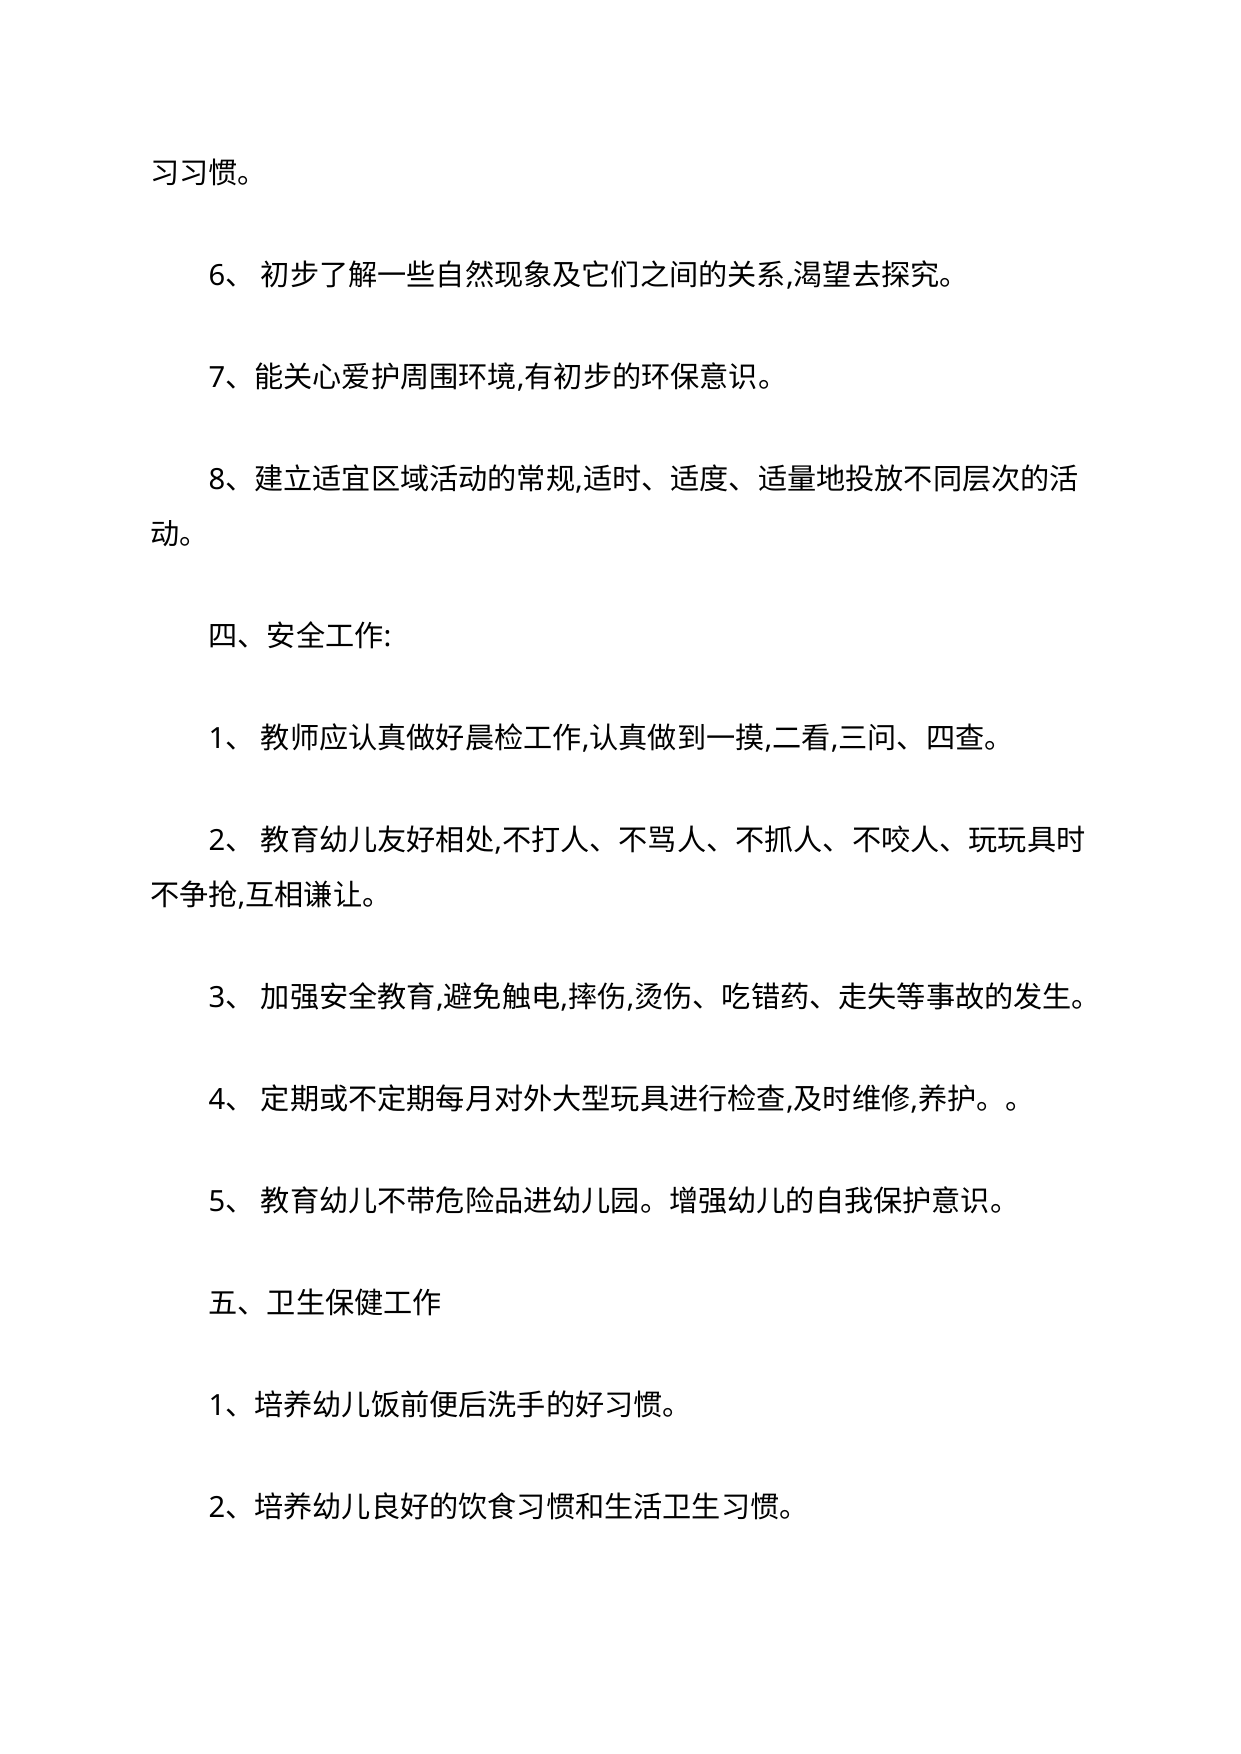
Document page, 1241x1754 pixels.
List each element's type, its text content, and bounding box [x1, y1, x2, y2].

text 2、 教育幼儿友好相处,不打人、不骂人、不抓人、不咬人、玩玩具时不争抢,互相谦让。 [150, 816, 1090, 914]
text 1、 教师应认真做好晨检工作,认真做到一摸,二看,三问、四查。 [150, 714, 1090, 757]
text 8、建立适宜区域活动的常规,适时、适度、适量地投放不同层次的活动。 [150, 456, 1090, 553]
text 2、培养幼儿良好的饮食习惯和生活卫生习惯。 [150, 1483, 1090, 1526]
text 五、卫生保健工作 [150, 1279, 1090, 1322]
text 6、 初步了解一些自然现象及它们之间的关系,渴望去探究。 [150, 252, 1090, 294]
text 5、 教育幼儿不带危险品进幼儿园。增强幼儿的自我保护意识。 [150, 1177, 1090, 1220]
text 3、 加强安全教育,避免触电,摔伤,烫伤、吃错药、走失等事故的发生。 [150, 973, 1090, 1016]
text 4、 定期或不定期每月对外大型玩具进行检查,及时维修,养护。。 [150, 1075, 1090, 1118]
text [150, 150, 1090, 192]
text 1、培养幼儿饭前便后洗手的好习惯。 [150, 1381, 1090, 1423]
text 7、能关心爱护周围环境,有初步的环保意识。 [150, 354, 1090, 396]
text 四、安全工作: [150, 612, 1090, 655]
